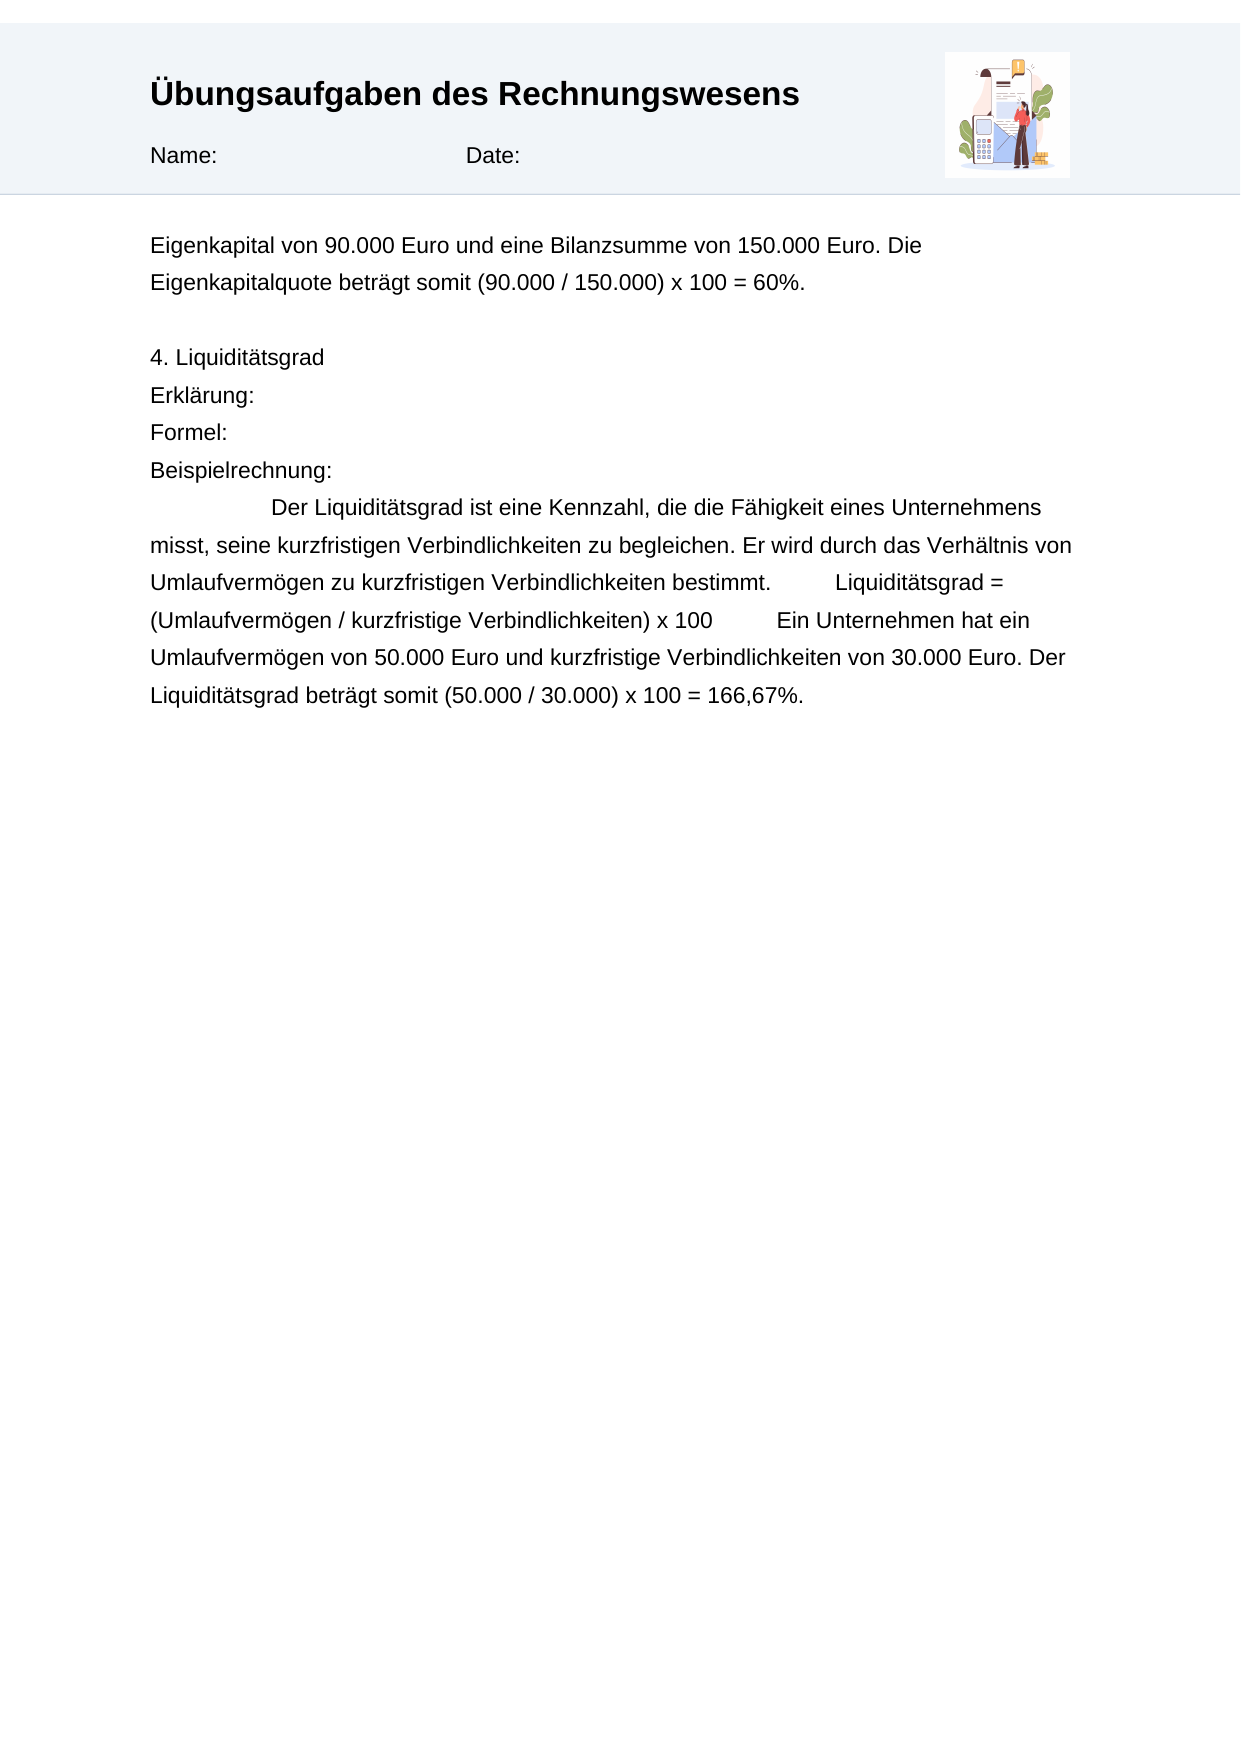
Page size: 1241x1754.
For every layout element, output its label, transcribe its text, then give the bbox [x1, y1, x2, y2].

picture [0, 23, 1241, 195]
text Erklärung: [150, 373, 1090, 411]
text Der Liquiditätsgrad ist eine Kennzahl, die die Fähigkeit eines Unternehmens misst, seine kurzfristigen Verbindlichkeiten zu begleichen. Er wird durch das Verhältnis von Umlaufvermögen zu kurzfristigen Verbindlichkeiten bestimmt. Liquiditätsgrad = (Umlaufvermögen / kurzfristige Verbindlichkeiten) x 100 Ein Unternehmen hat ein Umlaufvermögen von 50.000 Euro und kurzfristige Verbindlichkeiten von 30.000 Euro. Der Liquiditätsgrad beträgt somit (50.000 / 30.000) x 100 = 166,67%. [150, 486, 1090, 711]
text 4. Liquiditätsgrad [150, 336, 1090, 373]
text Formel: [150, 411, 1090, 448]
text Beispielrechnung: [150, 448, 1090, 486]
